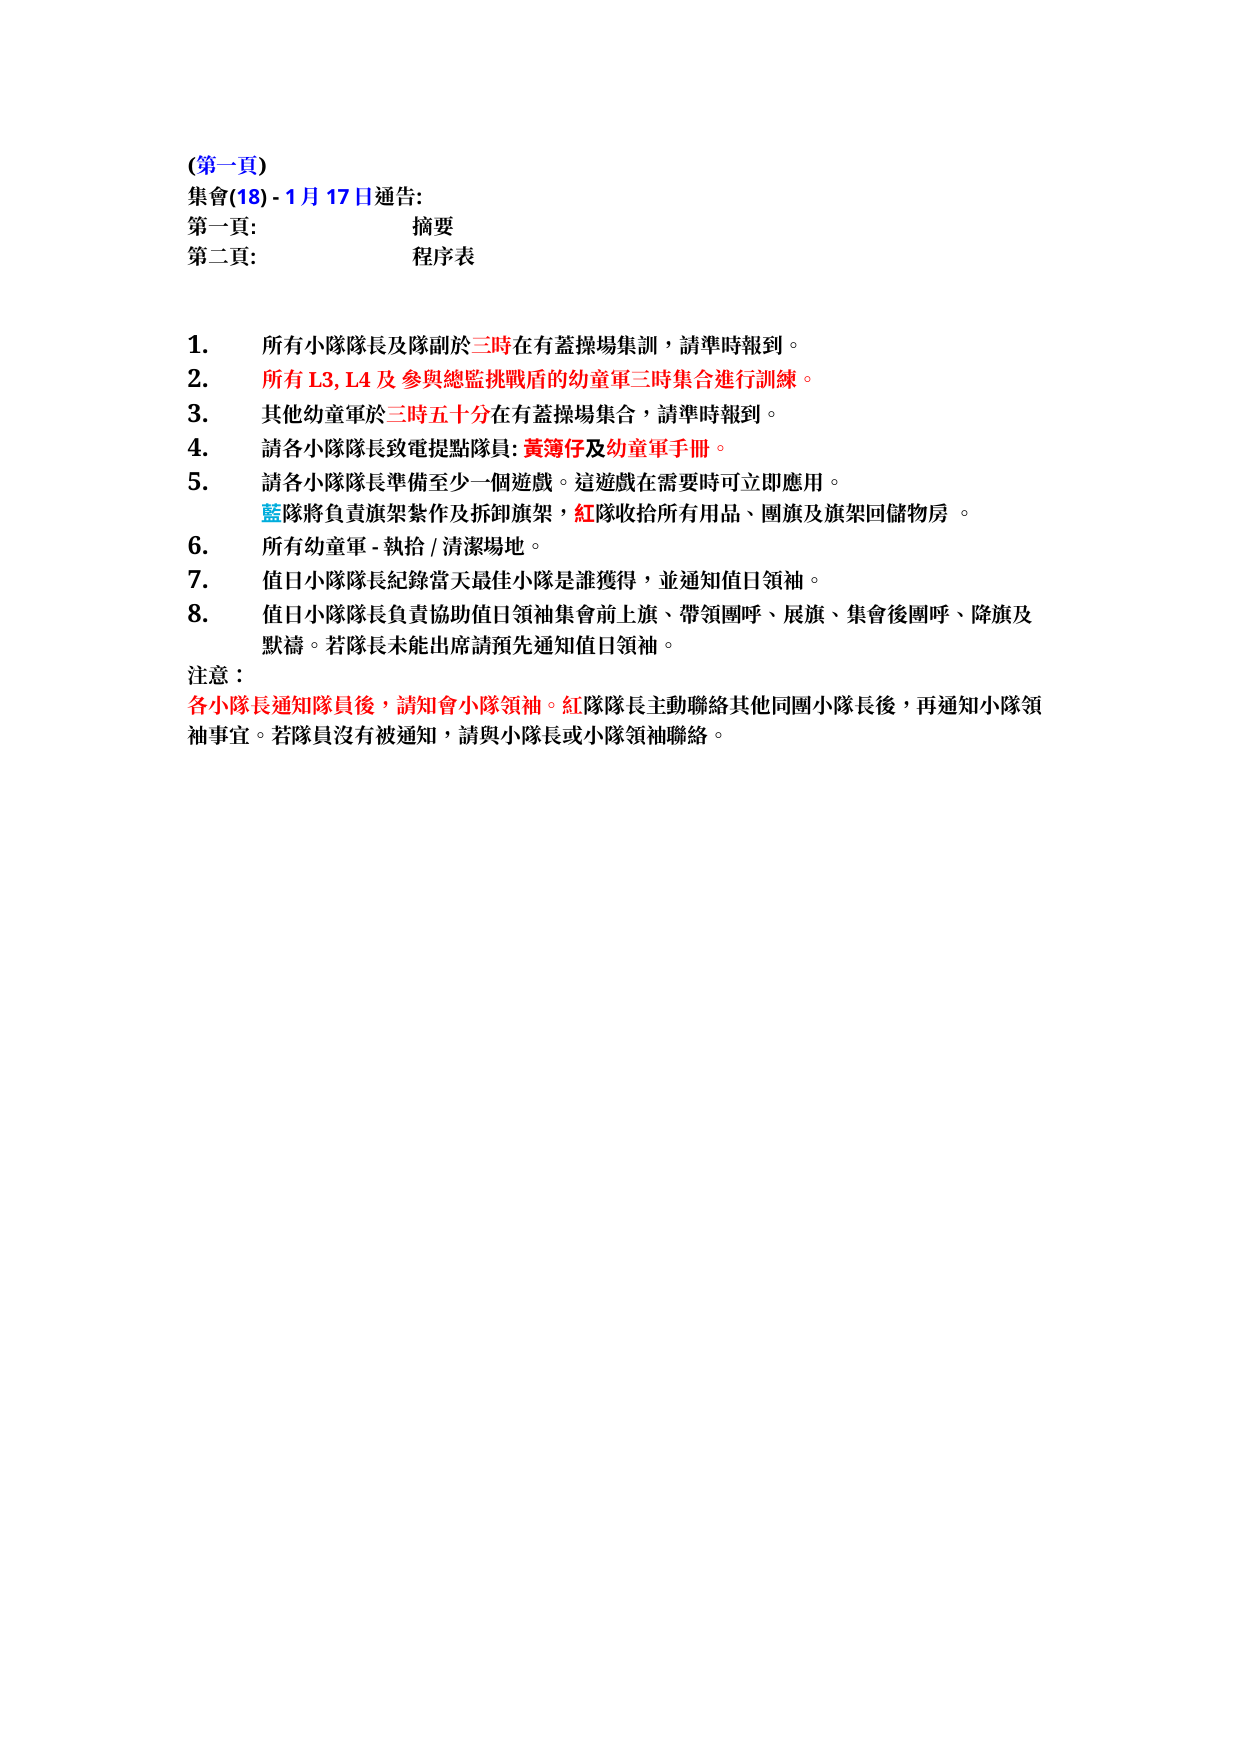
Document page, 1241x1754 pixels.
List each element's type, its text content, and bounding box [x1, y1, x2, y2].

text 注意： [187, 660, 1053, 689]
list 請各小隊隊長致電提點隊員: 黃簿仔及幼童軍手冊。 [187, 429, 1053, 463]
text 第二頁: 程序表 [187, 240, 1053, 270]
list 所有幼童軍 - 執拾 / 清潔場地。 [187, 528, 1053, 562]
list 其他幼童軍於三時五十分在有蓋操場集合，請準時報到。 [187, 395, 1053, 429]
text 集會(18) - 1月17日通告: [187, 180, 1053, 210]
text 第一頁: 摘要 [187, 210, 1053, 240]
list 值日小隊隊長負責協助值日領袖集會前上旗、帶領團呼、展旗、集會後團呼、降旗及默禱。若隊長未能出席請預先通知值日領袖。 [187, 596, 1053, 660]
list 所有L3, L4 及 參與總監挑戰盾的幼童軍三時集合進行訓練。 [187, 361, 1053, 395]
list 所有小隊隊長及隊副於三時在有蓋操場集訓，請準時報到。 [187, 327, 1053, 361]
text 藍隊將負責旗架紮作及拆卸旗架，紅隊收拾所有用品、團旗及旗架回儲物房 。 [261, 497, 1053, 528]
list 值日小隊隊長紀錄當天最佳小隊是誰獲得，並通知值日領袖。 [187, 562, 1053, 596]
text 各小隊長通知隊員後，請知會小隊領袖。紅隊隊長主動聯絡其他同團小隊長後，再通知小隊領袖事宜。若隊員沒有被通知，請與小隊長或小隊領袖聯絡。 [187, 689, 1053, 749]
list 請各小隊隊長準備至少一個遊戲。這遊戲在需要時可立即應用。 [187, 463, 1053, 497]
text (第一頁) [187, 150, 1053, 180]
